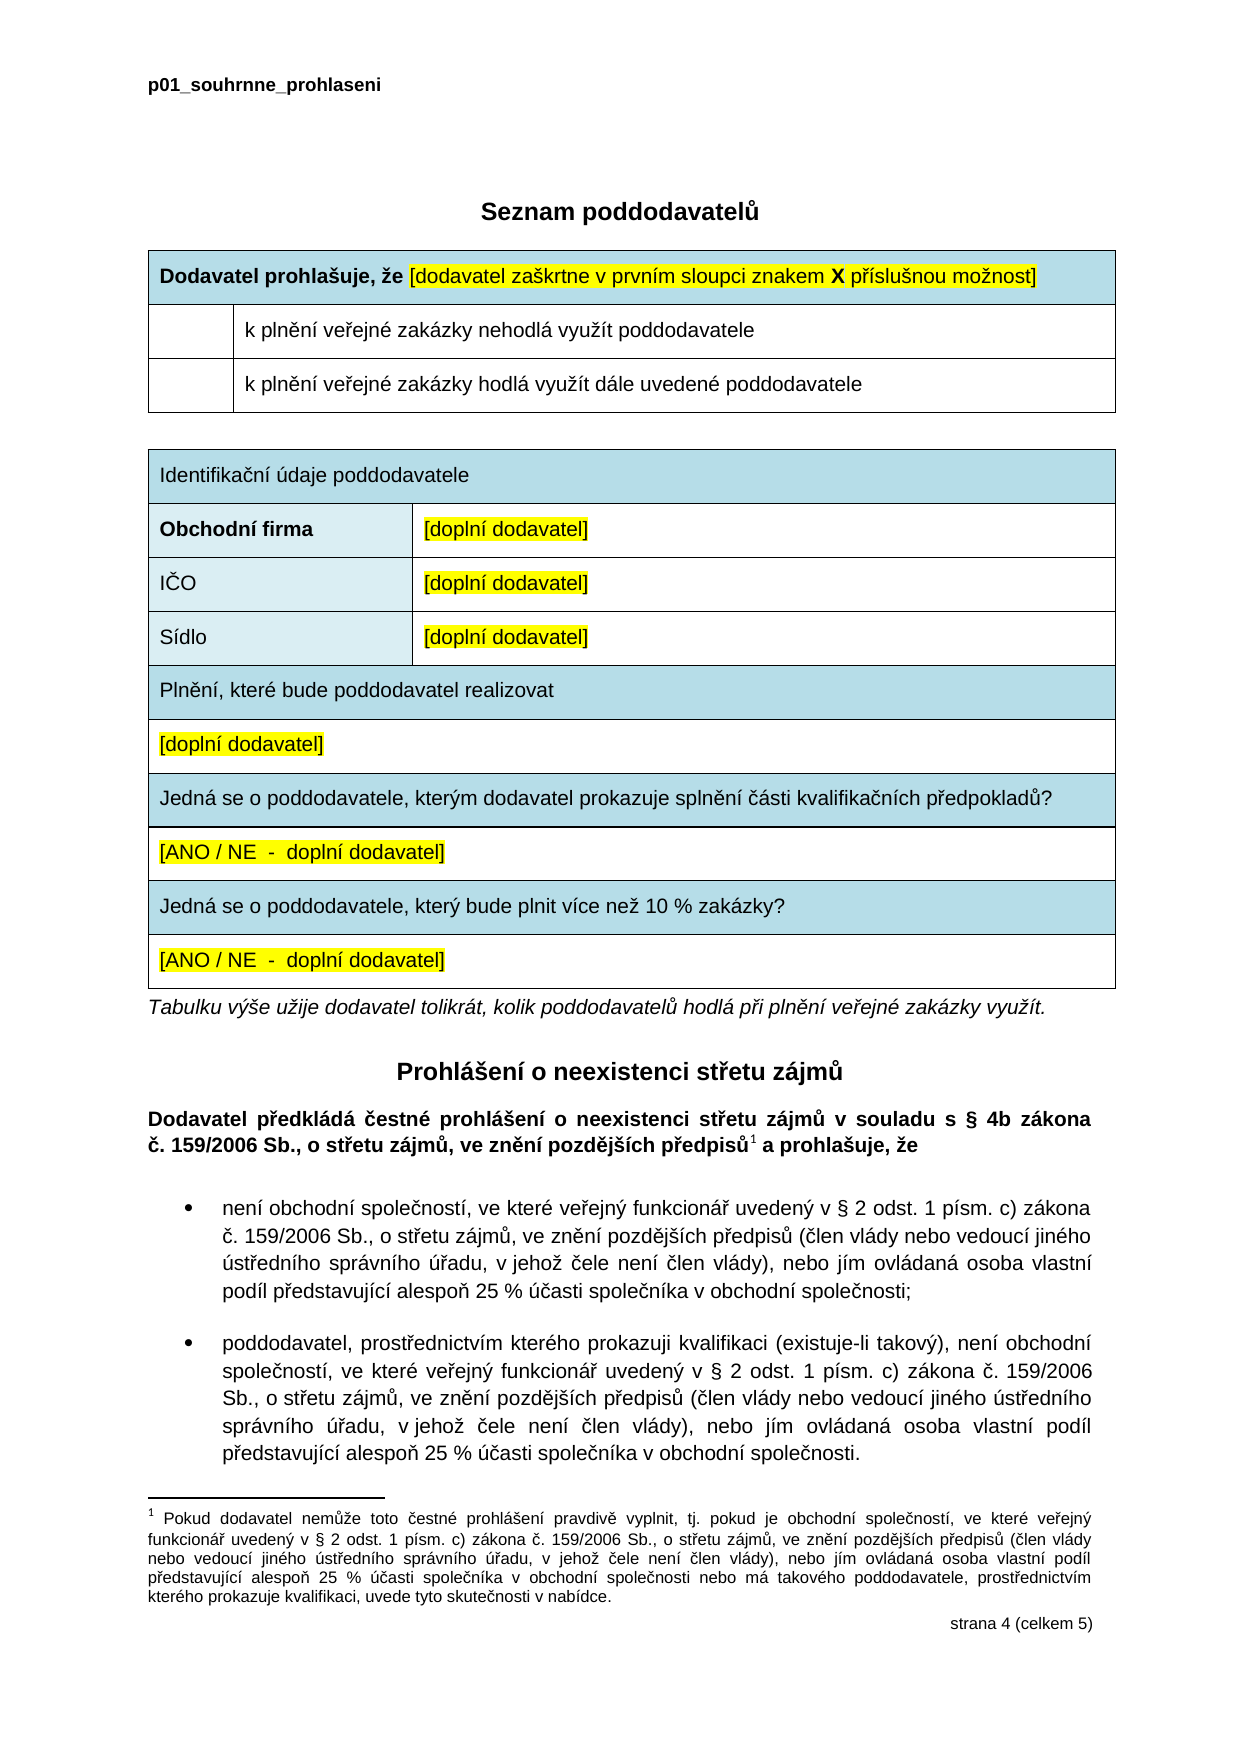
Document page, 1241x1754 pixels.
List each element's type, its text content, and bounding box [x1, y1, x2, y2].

list není obchodní společností, ve které veřejný funkcionář uvedený v § 2 odst. 1 písm. c) zákona č. 159/2006 Sb., o střetu zájmů, ve znění pozdějších předpisů (člen vlády nebo vedoucí jiného ústředního správního úřadu, v jehož čele není člen vlády), nebo jím ovládaná osoba vlastní podíl představující alespoň 25 % účasti společníka v obchodní společnosti; [185, 1196, 1093, 1302]
table_cell [ANO / NE - doplní dodavatel] [149, 935, 1115, 988]
table_cell [doplní dodavatel] [413, 612, 1115, 665]
list poddodavatel, prostřednictvím kterého prokazuji kvalifikaci (existuje-li takový), není obchodní společností, ve které veřejný funkcionář uvedený v § 2 odst. 1 písm. c) zákona č. 159/2006 Sb., o střetu zájmů, ve znění pozdějších předpisů (člen vlády nebo vedoucí jiného ústředního správního úřadu, v jehož čele není člen vlády), nebo jím ovládaná osoba vlastní podíl představující alespoň 25 % účasti společníka v obchodní společnosti. [185, 1331, 1093, 1465]
table_cell Jedná se o poddodavatele, který bude plnit více než 10 % zakázky? [149, 881, 1115, 934]
table_header Dodavatel prohlašuje, že [dodavatel zaškrtne v prvním sloupci znakem X příslušnou možnost] [149, 251, 1115, 304]
table_header Identifikační údaje poddodavatele [149, 450, 1115, 503]
table_cell k plnění veřejné zakázky nehodlá využít poddodavatele [234, 305, 1115, 358]
table_cell [doplní dodavatel] [149, 720, 1115, 772]
table_cell [doplní dodavatel] [413, 504, 1115, 557]
table_cell [ANO / NE - doplní dodavatel] [149, 828, 1115, 880]
table_cell Sídlo [149, 612, 412, 665]
table_cell Jedná se o poddodavatele, kterým dodavatel prokazuje splnění části kvalifikačních předpokladů? [149, 774, 1115, 826]
table_cell Plnění, které bude poddodavatel realizovat [149, 666, 1115, 719]
table_cell k plnění veřejné zakázky hodlá využít dále uvedené poddodavatele [234, 359, 1115, 412]
table_cell [doplní dodavatel] [413, 558, 1115, 611]
text Dodavatel předkládá čestné prohlášení o neexistenci střetu zájmů v souladu s § 4b zákona č. 159/2006 Sb., o střetu zájmů, ve znění pozdějších předpisů a prohlašuje, že [148, 1106, 1093, 1158]
table_cell Obchodní firma [149, 504, 412, 557]
table_cell IČO [149, 558, 412, 611]
table_cell [149, 305, 233, 358]
table_cell [149, 359, 233, 412]
text Prohlášení o neexistenci střetu zájmů [148, 1057, 1093, 1085]
text Seznam poddodavatelů [148, 197, 1093, 225]
text Tabulku výše užije dodavatel tolikrát, kolik poddodavatelů hodlá při plnění veřejné zakázky využít. [148, 995, 1093, 1019]
